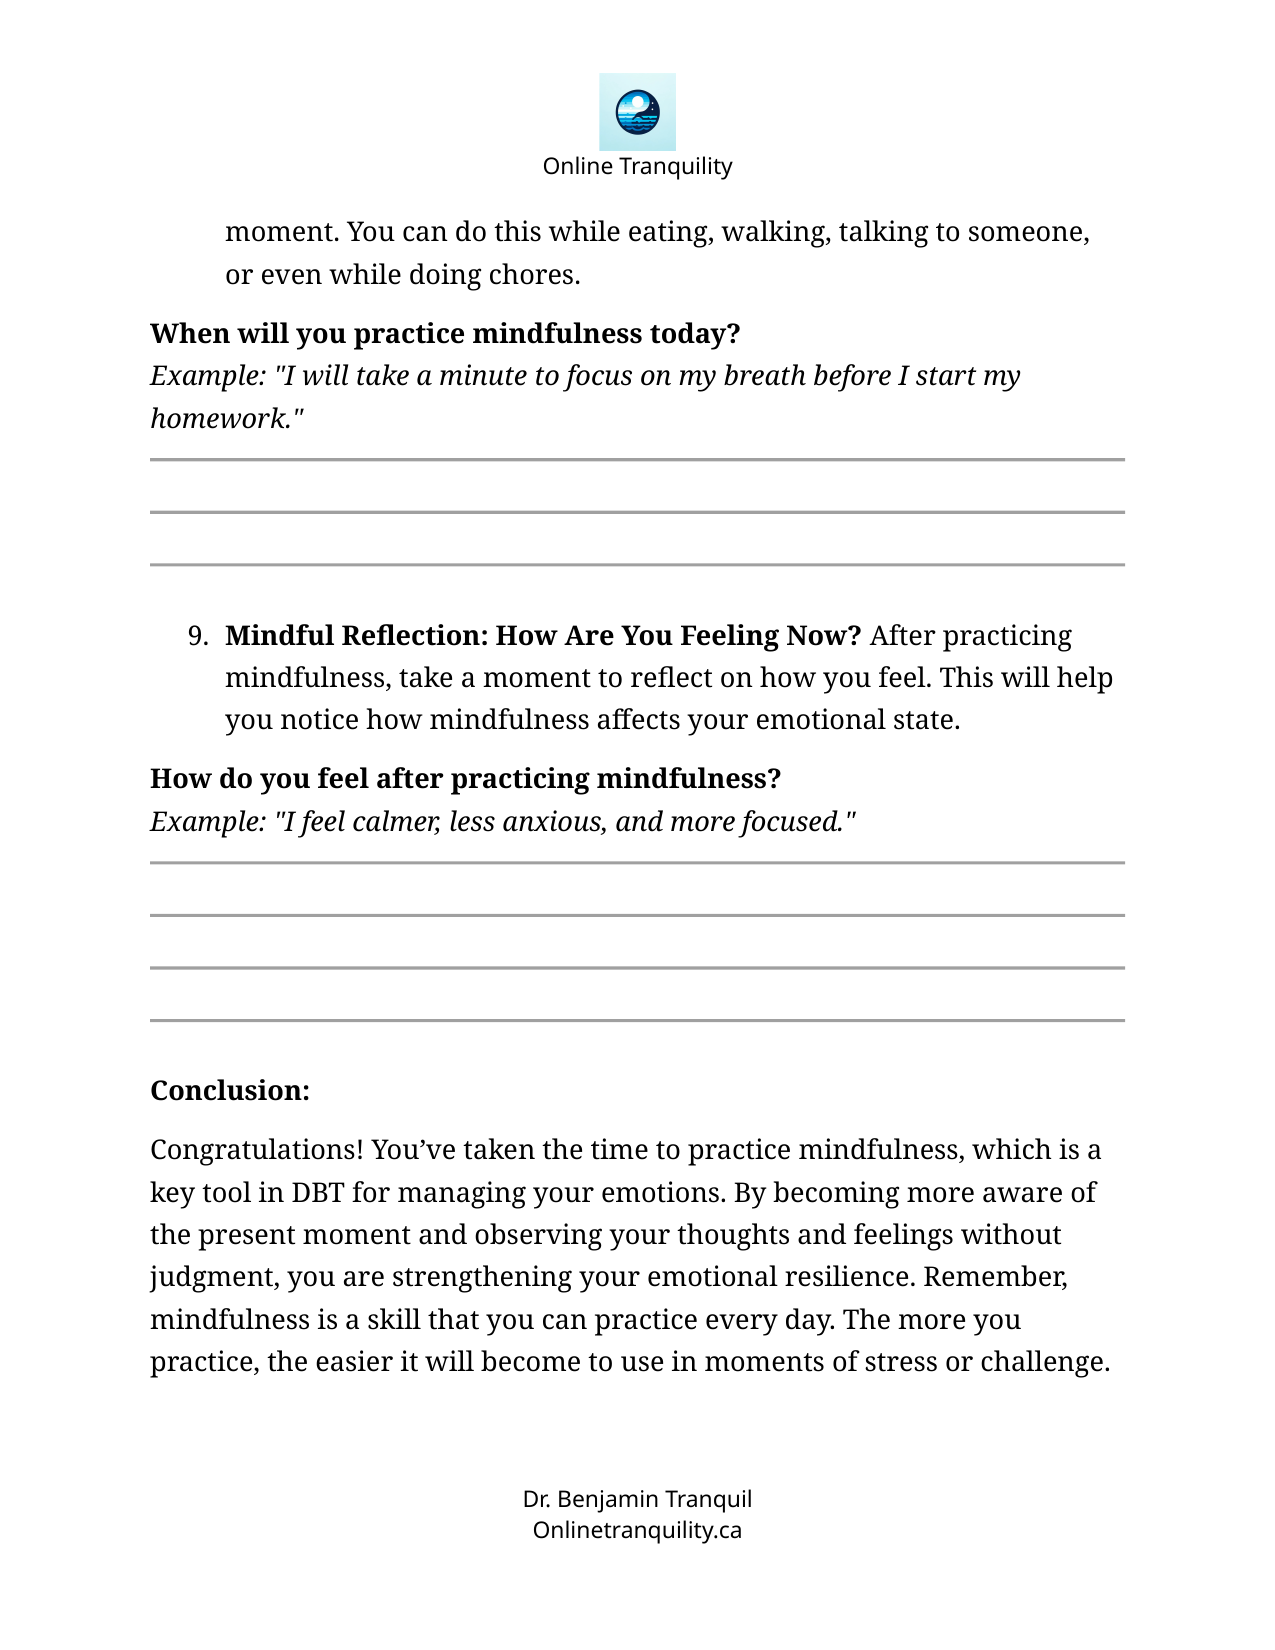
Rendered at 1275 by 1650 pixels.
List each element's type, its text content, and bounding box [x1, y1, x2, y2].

text Conclusion: [150, 1072, 1125, 1108]
text Congratulations! You’ve taken the time to practice mindfulness, which is a key tool in DBT for managing your emotions. By becoming more aware of the present moment and observing your thoughts and feelings without judgment, you are strengthening your emotional resilience. Remember, mindfulness is a skill that you can practice every day. The more you practice, the easier it will become to use in moments of stress or challenge. [150, 1131, 1125, 1379]
list Mindful Reflection: How Are You Feeling Now? After practicing mindfulness, take a moment to reflect on how you feel. This will help you notice how mindfulness affects your emotional state. [187, 616, 1125, 738]
text How do you feel after practicing mindfulness? Example: "I feel calmer, less anxious, and more focused." [150, 760, 1125, 839]
text When will you practice mindfulness today? Example: "I will take a minute to focus on my breath before I start my homework." [150, 314, 1125, 436]
picture [599, 73, 676, 151]
